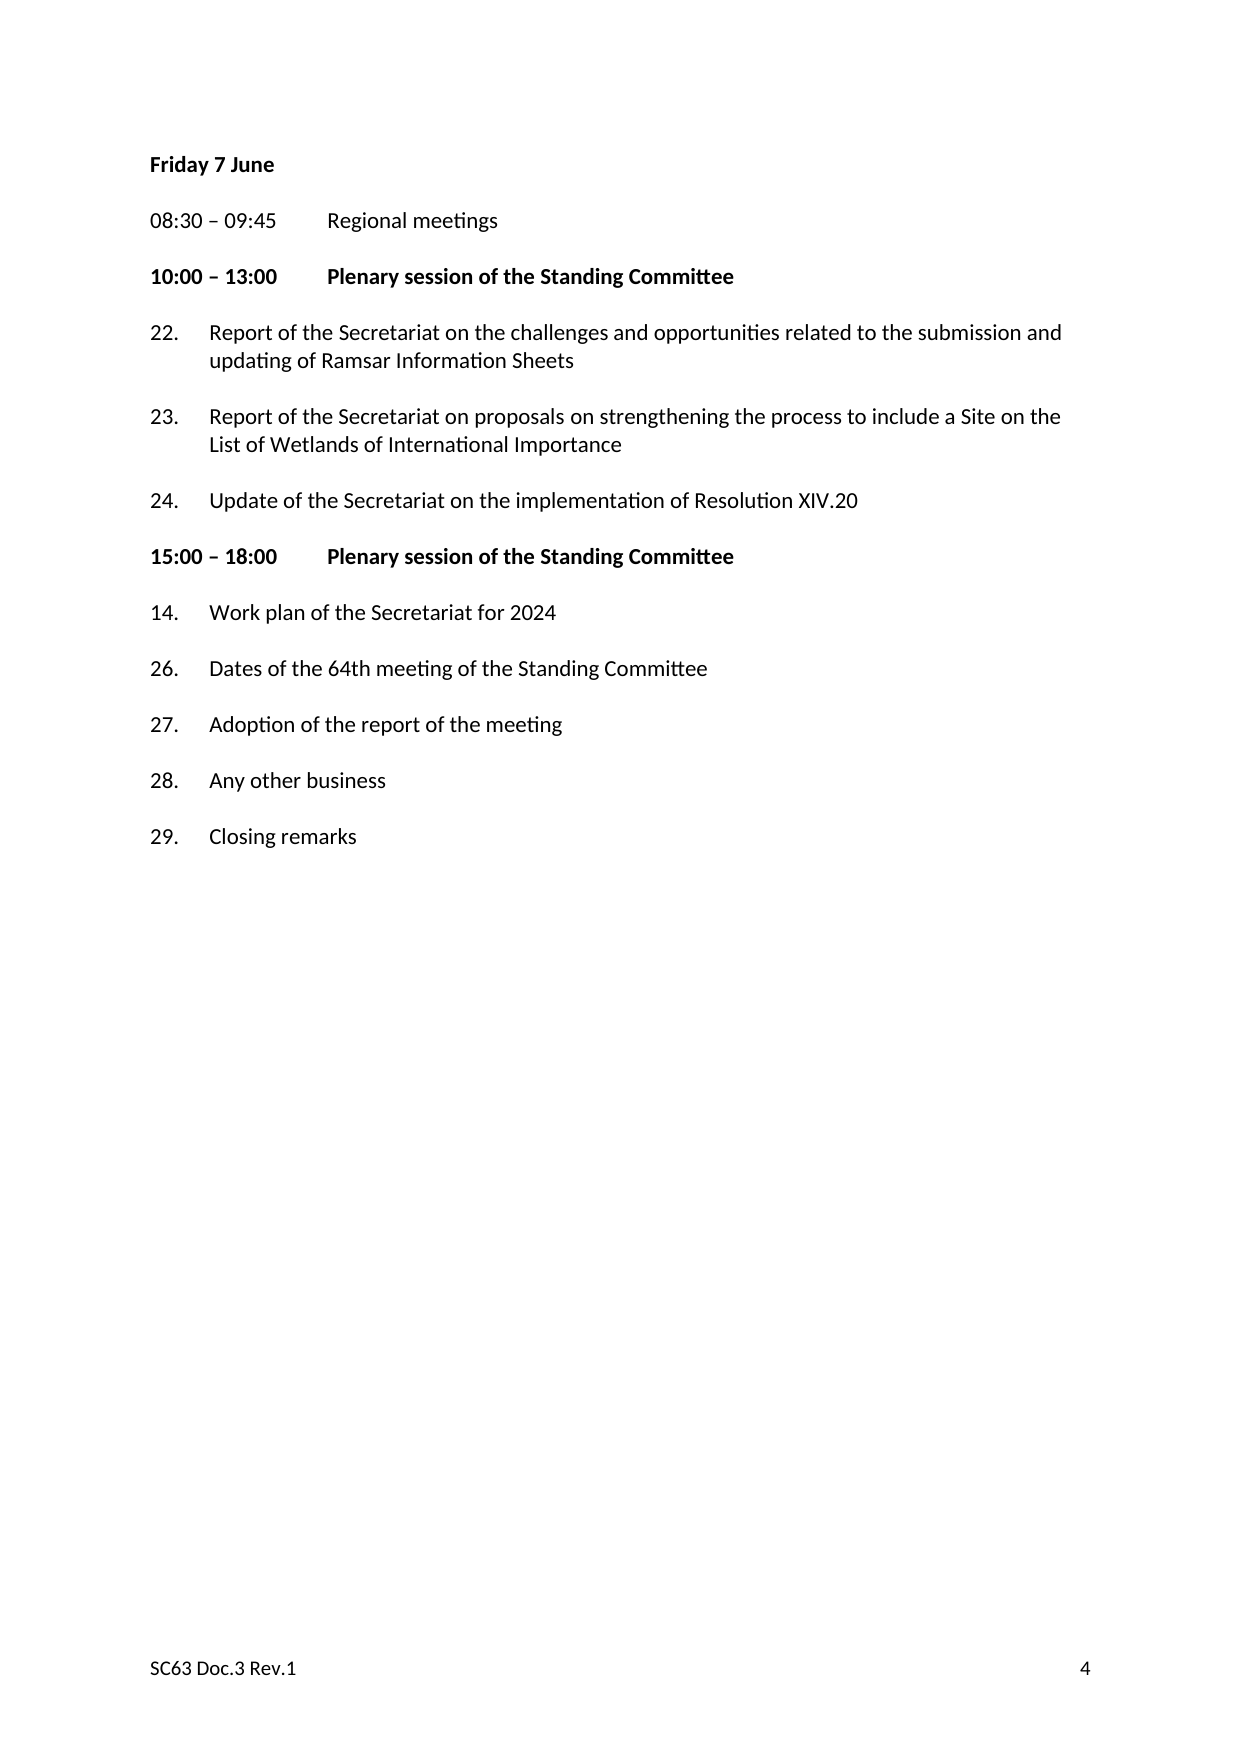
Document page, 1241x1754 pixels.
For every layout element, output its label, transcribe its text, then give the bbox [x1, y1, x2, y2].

text Friday 7 June [150, 150, 1090, 178]
text 27. Adoption of the report of the meeting [150, 710, 1090, 738]
text 22. Report of the Secretariat on the challenges and opportunities related to the submission and updating of Ramsar Information Sheets [150, 318, 1090, 374]
text 08:30 – 09:45 Regional meetings [150, 206, 1090, 234]
text 24. Update of the Secretariat on the implementation of Resolution XIV.20 [150, 486, 1090, 514]
text 29. Closing remarks [150, 822, 1090, 851]
text 10:00 – 13:00 Plenary session of the Standing Committee [150, 262, 1090, 290]
text 26. Dates of the 64th meeting of the Standing Committee [150, 654, 1090, 682]
text 15:00 – 18:00 Plenary session of the Standing Committee [150, 542, 1090, 570]
text 14. Work plan of the Secretariat for 2024 [150, 598, 1090, 626]
text 23. Report of the Secretariat on proposals on strengthening the process to include a Site on the List of Wetlands of International Importance [150, 402, 1090, 458]
text 28. Any other business [150, 766, 1090, 794]
